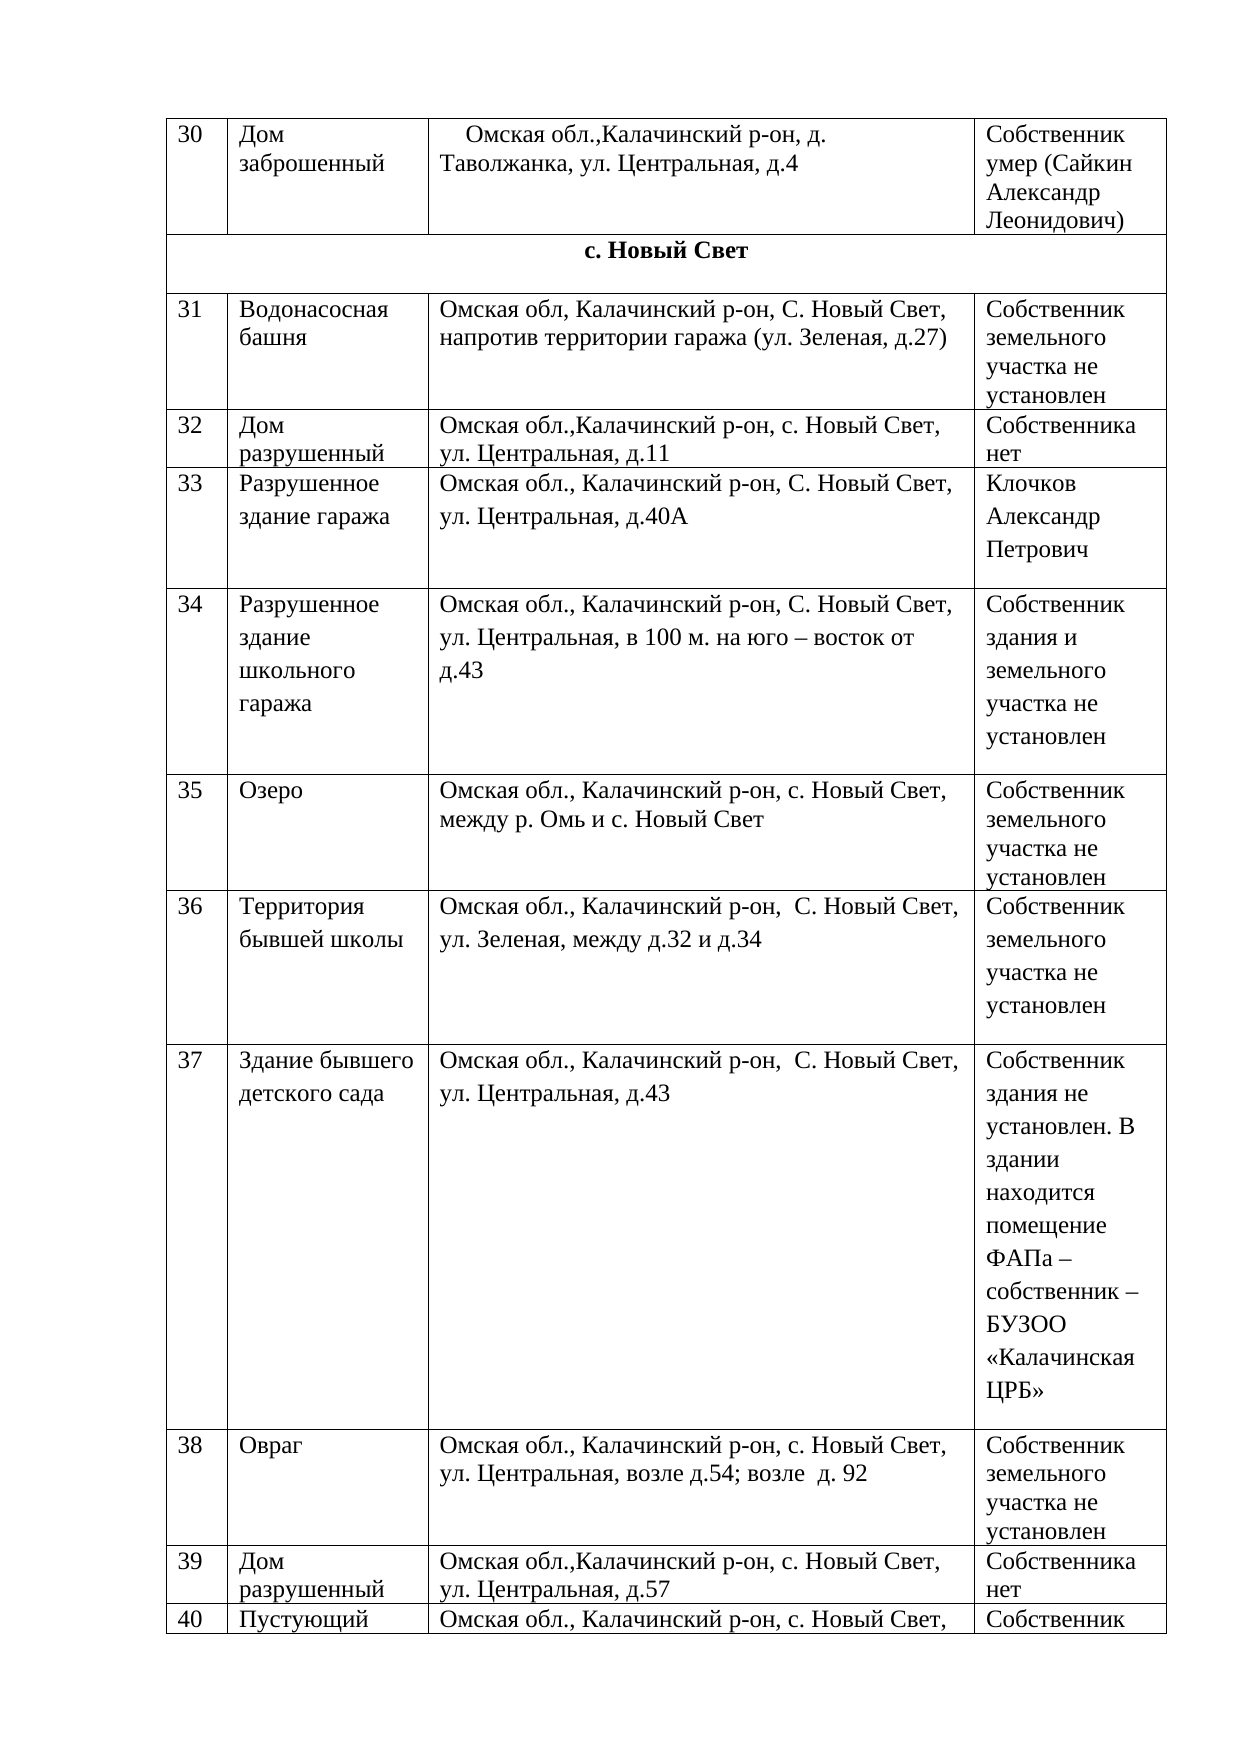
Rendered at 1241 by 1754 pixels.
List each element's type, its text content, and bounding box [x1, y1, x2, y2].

table_cell 31 [167, 294, 227, 409]
table_cell Водонасосная башня [228, 294, 428, 409]
table_cell 38 [167, 1430, 227, 1545]
table_cell Омская обл., Калачинский р-он, с. Новый Свет, между р. Омь и с. Новый Свет [429, 775, 974, 890]
table_cell Омская обл.,Калачинский р-он, д. Таволжанка, ул. Центральная, д.4 [429, 119, 974, 234]
table_cell Разрушенное здание школьного гаража [228, 589, 428, 774]
table_cell 40 [167, 1604, 227, 1633]
table_cell 37 [167, 1045, 227, 1429]
table_cell Омская обл., Калачинский р-он, С. Новый Свет, ул. Зеленая, между д.32 и д.34 [429, 891, 974, 1044]
table_cell Собственник здания не установлен. В здании находится помещение ФАПа – собственник – БУЗОО «Калачинская ЦРБ» [975, 1045, 1166, 1429]
table_cell Собственник умер (Сайкин Александр Леонидович) [975, 119, 1166, 234]
table_cell Собственник земельного участка не установлен [975, 1430, 1166, 1545]
table_cell Собственник земельного участка не установлен [975, 891, 1166, 1044]
table_cell Собственник здания и земельного участка не установлен [975, 589, 1166, 774]
table_cell 34 [167, 589, 227, 774]
table_cell Собственник умер [975, 1604, 1166, 1633]
table_cell Омская обл., Калачинский р-он, С. Новый Свет, ул. Центральная, в 100 м. на юго – восток от д.43 [429, 589, 974, 774]
table_cell 30 [167, 119, 227, 234]
table_cell 33 [167, 468, 227, 588]
table_cell Дом разрушенный [228, 410, 428, 467]
table_cell с. Новый Свет [167, 235, 1166, 293]
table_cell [429, 1604, 974, 1633]
table_cell Дом заброшенный [228, 119, 428, 234]
table_cell 36 [167, 891, 227, 1044]
table_cell Клочков Александр Петрович [975, 468, 1166, 588]
table_cell Собственника нет [975, 1546, 1166, 1603]
table_cell Омская обл., Калачинский р-он, С. Новый Свет, ул. Центральная, д.43 [429, 1045, 974, 1429]
table_cell Собственника нет [975, 410, 1166, 467]
table_cell Разрушенное здание гаража [228, 468, 428, 588]
table_cell Собственник земельного участка не установлен [975, 294, 1166, 409]
table_cell Озеро [228, 775, 428, 890]
table_cell Омская обл, Калачинский р-он, С. Новый Свет, напротив территории гаража (ул. Зеленая, д.27) [429, 294, 974, 409]
table_cell 35 [167, 775, 227, 890]
table_cell Омская обл.,Калачинский р-он, с. Новый Свет, ул. Центральная, д.57 [429, 1546, 974, 1603]
table_cell Овраг [228, 1430, 428, 1545]
table_cell Собственник земельного участка не установлен [975, 775, 1166, 890]
table_cell 39 [167, 1546, 227, 1603]
table_cell Здание бывшего детского сада [228, 1045, 428, 1429]
table_cell 32 [167, 410, 227, 467]
table_cell Омская обл., Калачинский р-он, с. Новый Свет, ул. Центральная, возле д.54; возле д. 92 [429, 1430, 974, 1545]
table_cell Омская обл., Калачинский р-он, С. Новый Свет, ул. Центральная, д.40А [429, 468, 974, 588]
table_cell Омская обл.,Калачинский р-он, с. Новый Свет, ул. Центральная, д.11 [429, 410, 974, 467]
table_cell Дом разрушенный [228, 1546, 428, 1603]
table_cell Территория бывшей школы [228, 891, 428, 1044]
table_cell Пустующий жилой дом [228, 1604, 428, 1633]
